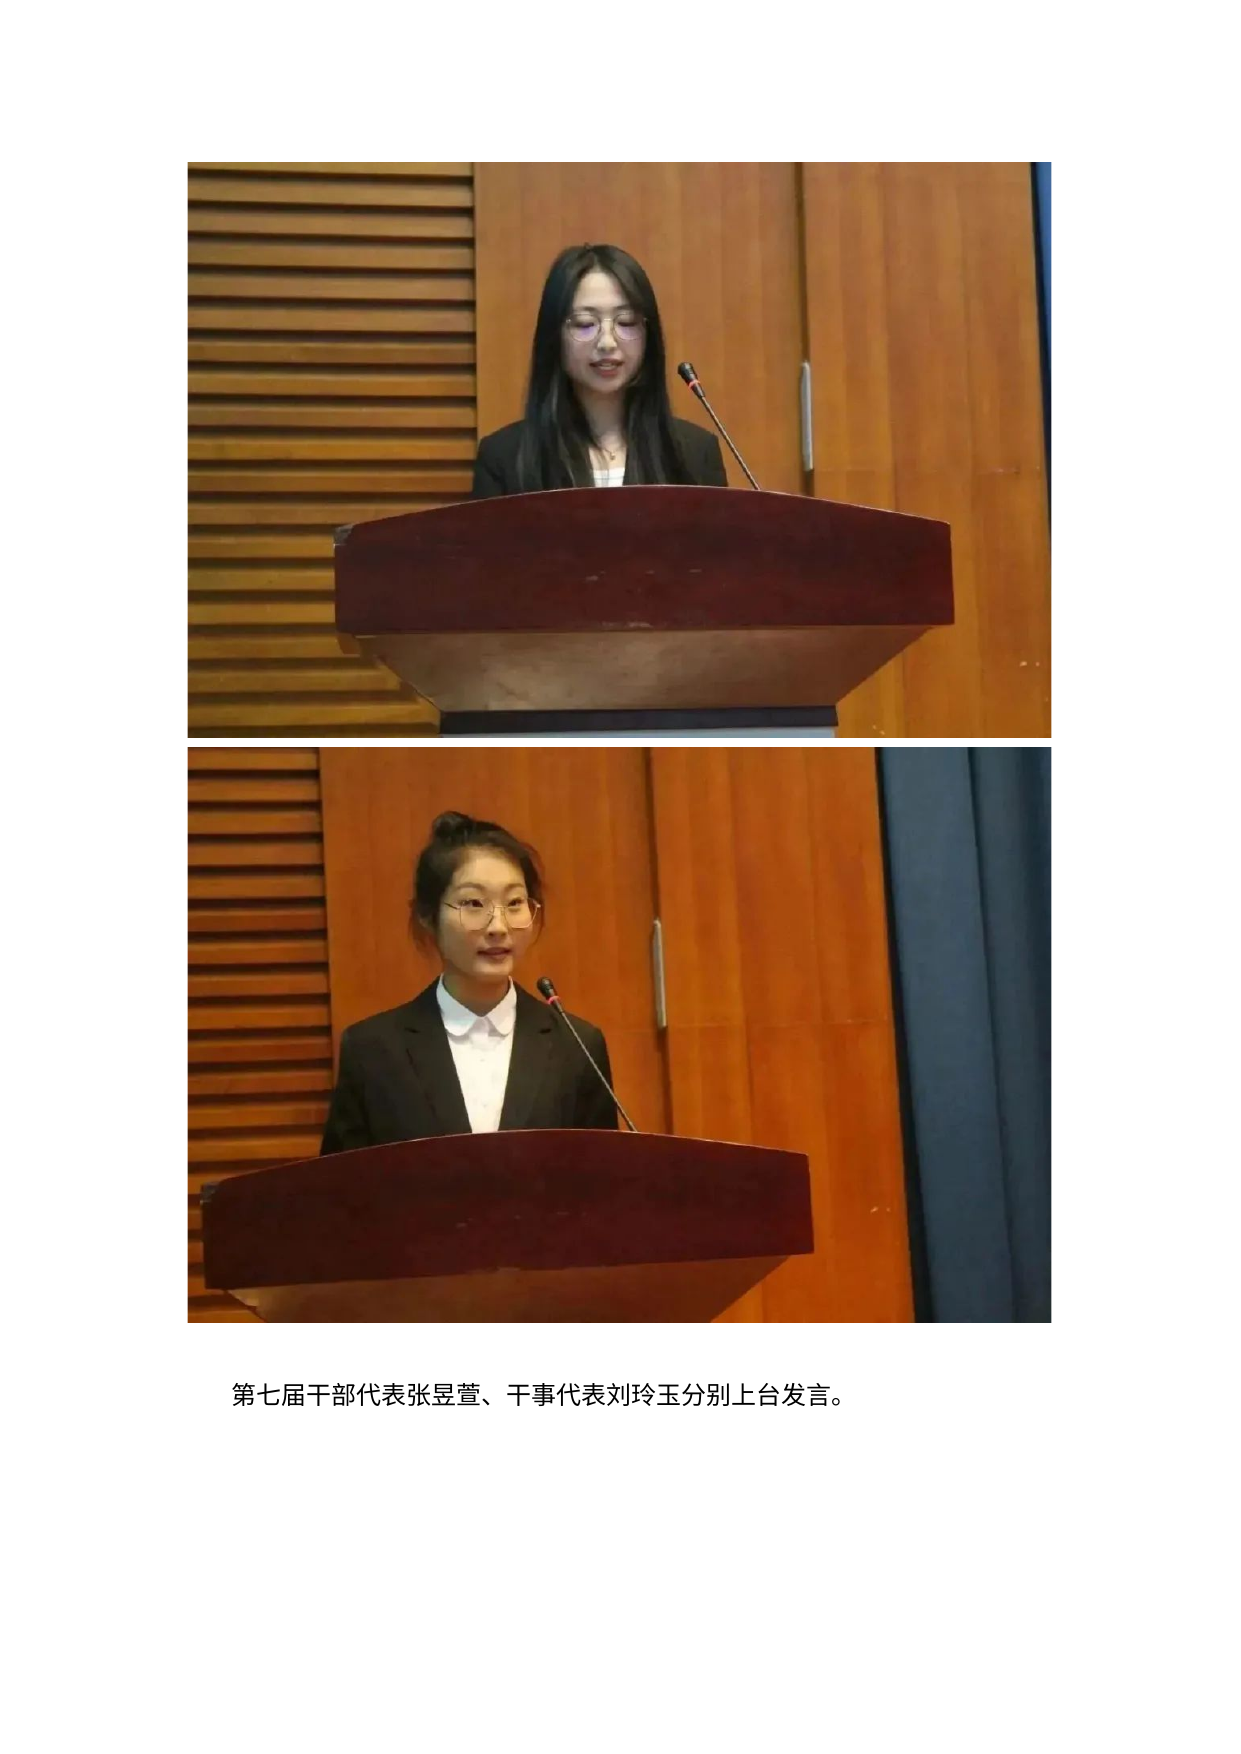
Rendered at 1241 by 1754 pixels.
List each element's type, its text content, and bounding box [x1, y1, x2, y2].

text 第七届干部代表张昱萱、干事代表刘玲玉分别上台发言。 [187, 1361, 1053, 1426]
picture [187, 747, 1052, 1323]
picture [187, 162, 1052, 738]
